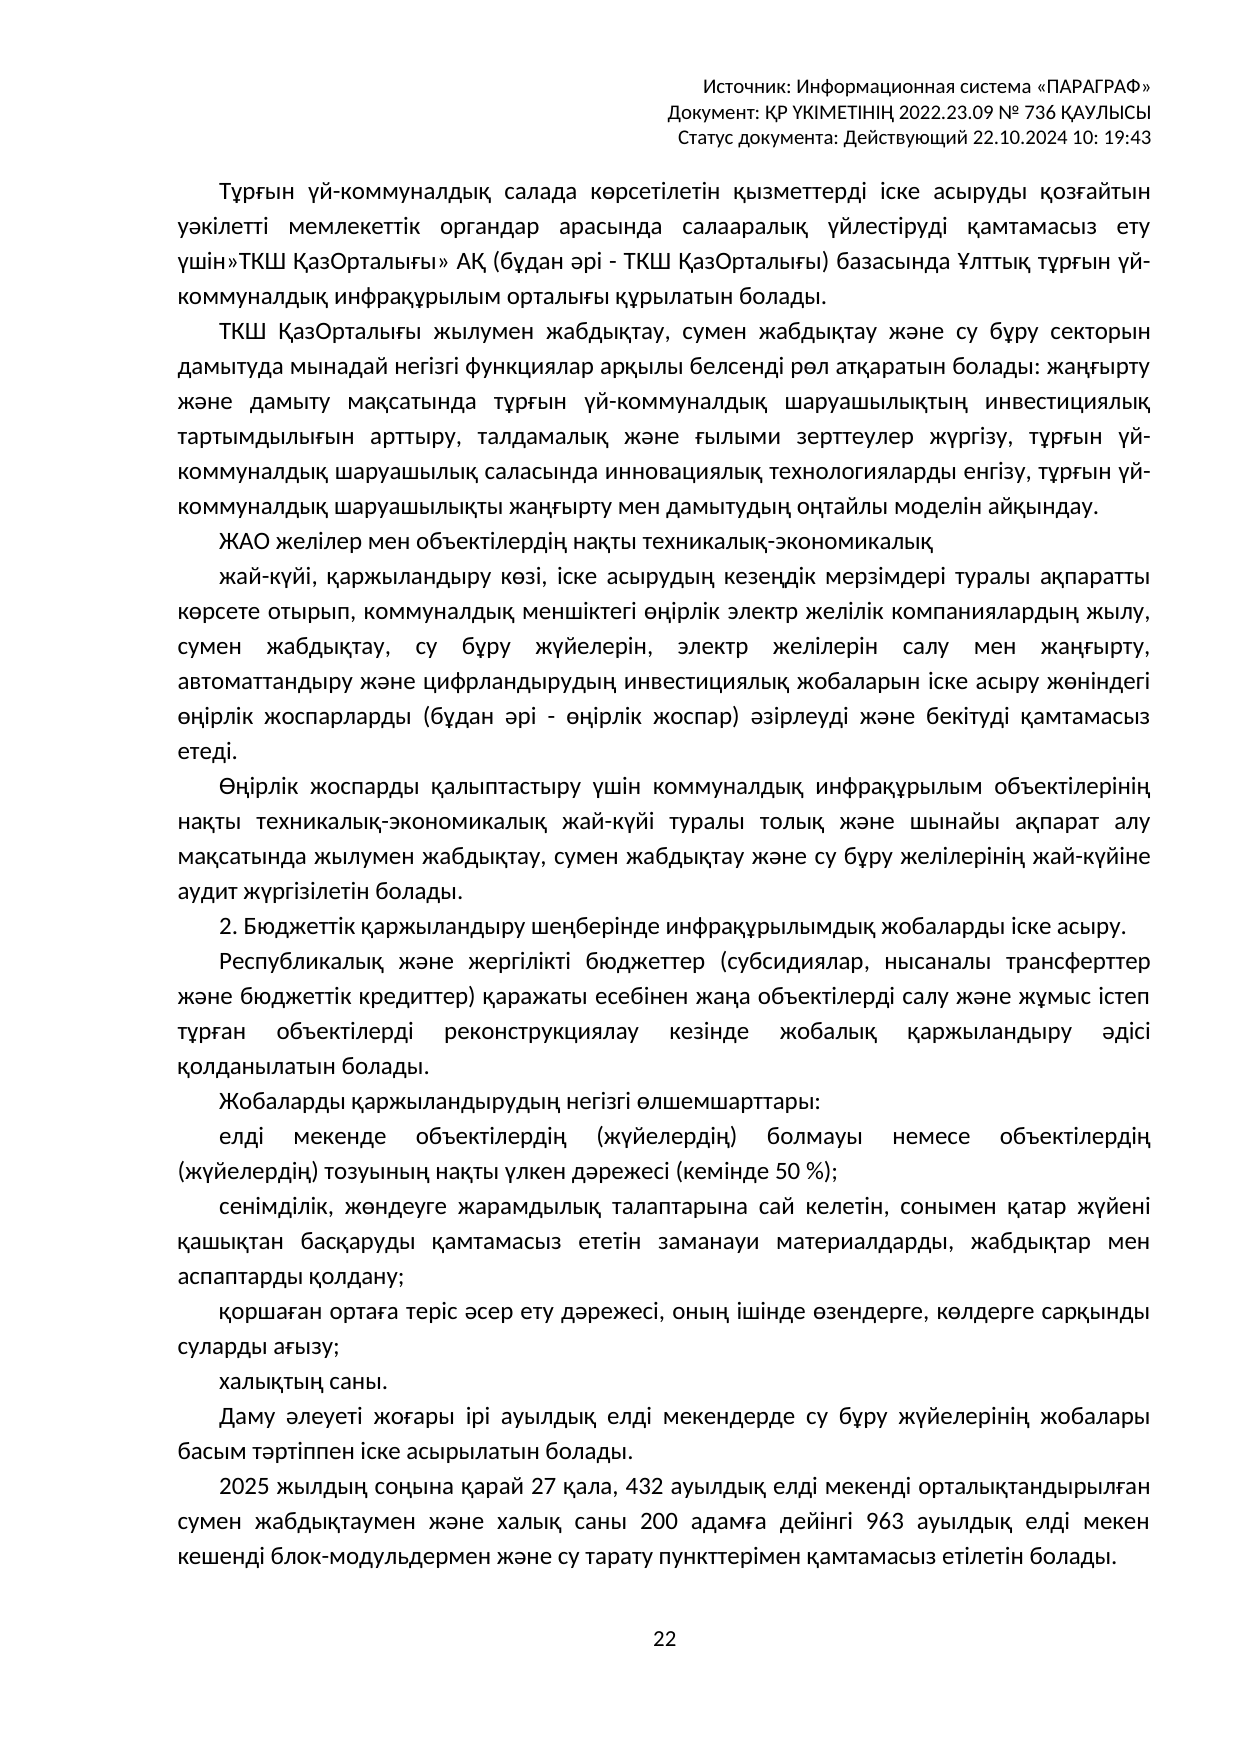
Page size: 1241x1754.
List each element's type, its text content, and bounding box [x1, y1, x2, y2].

text 2025 жылдың соңына қарай 27 қала, 432 ауылдық елді мекенді орталықтандырылған сумен жабдықтаумен және халық саны 200 адамға дейінгі 963 ауылдық елді мекен кешенді блок-модульдермен және су тарату пункттерімен қамтамасыз етілетін болады. [177, 1470, 1152, 1571]
text елді мекенде объектілердің (жүйелердің) болмауы немесе объектілердің (жүйелердің) тозуының нақты үлкен дәрежесі (кемінде 50 %); [177, 1120, 1152, 1186]
text ТКШ ҚазОрталығы жылумен жабдықтау, сумен жабдықтау және су бұру секторын дамытуда мынадай негізгі функциялар арқылы белсенді рөл атқаратын болады: жаңғырту және дамыту мақсатында тұрғын үй-коммуналдық шаруашылықтың инвестициялық тартымдылығын арттыру, талдамалық және ғылыми зерттеулер жүргізу, тұрғын үй-коммуналдық шаруашылық саласында инновациялық технологияларды енгізу, тұрғын үй-коммуналдық шаруашылықты жаңғырту мен дамытудың оңтайлы моделін айқындау. [177, 315, 1152, 521]
text 2. Бюджеттік қаржыландыру шеңберінде инфрақұрылымдық жобаларды іске асыру. [177, 910, 1152, 941]
text Өңірлік жоспарды қалыптастыру үшін коммуналдық инфрақұрылым объектілерінің нақты техникалық-экономикалық жай-күйі туралы толық және шынайы ақпарат алу мақсатында жылумен жабдықтау, сумен жабдықтау және су бұру желілерінің жай-күйіне аудит жүргізілетін болады. [177, 770, 1152, 906]
text жай-күйі, қаржыландыру көзі, іске асырудың кезеңдік мерзімдері туралы ақпаратты көрсете отырып, коммуналдық меншіктегі өңірлік электр желілік компаниялардың жылу, сумен жабдықтау, су бұру жүйелерін, электр желілерін салу мен жаңғырту, автоматтандыру және цифрландырудың инвестициялық жобаларын іске асыру жөніндегі өңірлік жоспарларды (бұдан әрі - өңірлік жоспар) әзірлеуді және бекітуді қамтамасыз етеді. [177, 560, 1152, 766]
text сенімділік, жөндеуге жарамдылық талаптарына сай келетін, сонымен қатар жүйені қашықтан басқаруды қамтамасыз ететін заманауи материалдарды, жабдықтар мен аспаптарды қолдану; [177, 1190, 1152, 1291]
text Республикалық және жергілікті бюджеттер (субсидиялар, нысаналы трансферттер және бюджеттік кредиттер) қаражаты есебінен жаңа объектілерді салу және жұмыс істеп тұрған объектілерді реконструкциялау кезінде жобалық қаржыландыру әдісі қолданылатын болады. [177, 945, 1152, 1081]
text ЖАО желілер мен объектілердің нақты техникалық-экономикалық [177, 525, 1152, 556]
text халықтың саны. [177, 1365, 1152, 1396]
text Жобаларды қаржыландырудың негізгі өлшемшарттары: [177, 1085, 1152, 1116]
text Даму әлеуеті жоғары ірі ауылдық елді мекендерде су бұру жүйелерінің жобалары басым тәртіппен іске асырылатын болады. [177, 1400, 1152, 1466]
text қоршаған ортаға теріс әсер ету дәрежесі, оның ішінде өзендерге, көлдерге сарқынды суларды ағызу; [177, 1295, 1152, 1361]
text Тұрғын үй-коммуналдық салада көрсетілетін қызметтерді іске асыруды қозғайтын уәкілетті мемлекеттік органдар арасында салааралық үйлестіруді қамтамасыз ету үшін»ТКШ ҚазОрталығы» АҚ (бұдан әрі - ТКШ ҚазОрталығы) базасында Ұлттық тұрғын үй-коммуналдық инфрақұрылым орталығы құрылатын болады. [177, 175, 1152, 311]
